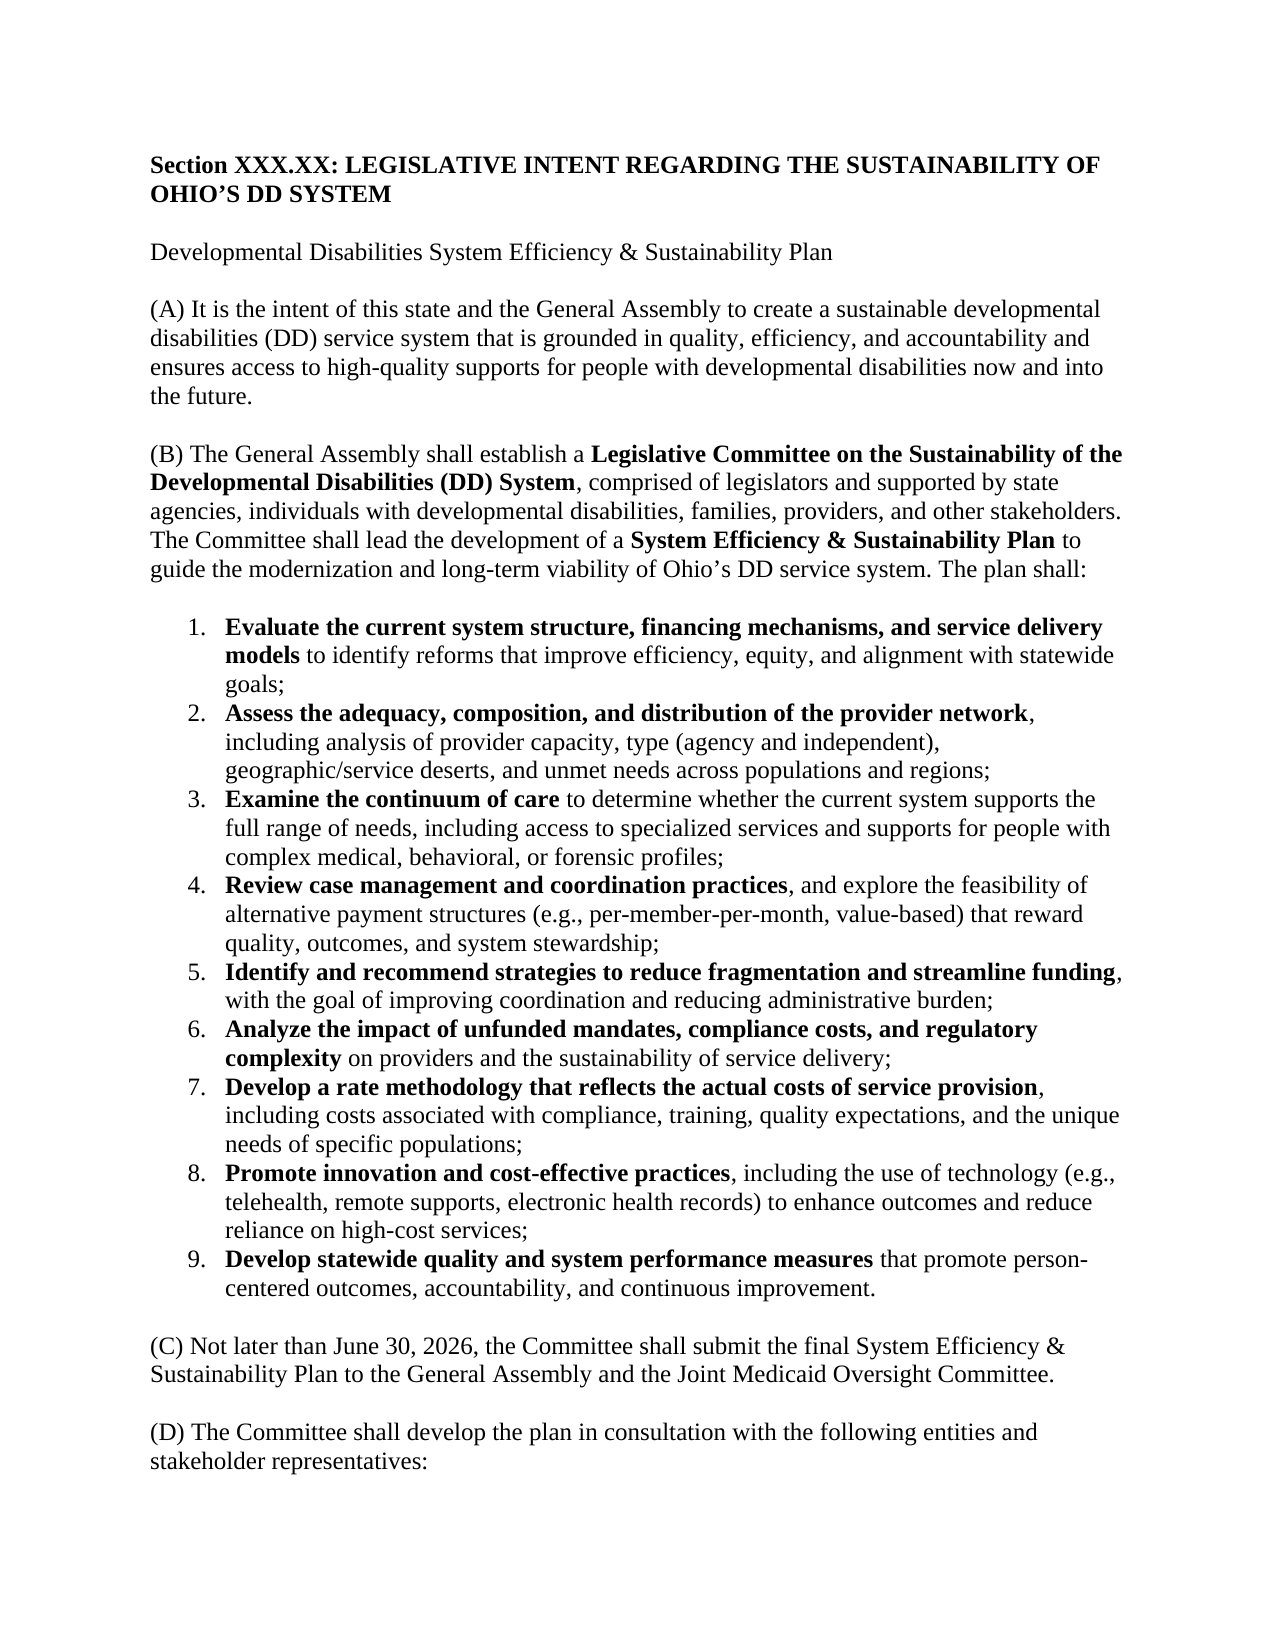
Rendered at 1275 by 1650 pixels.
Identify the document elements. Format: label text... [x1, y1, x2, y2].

text Developmental Disabilities System Efficiency & Sustainability Plan [150, 237, 1125, 265]
text Section XXX.XX: LEGISLATIVE INTENT REGARDING THE SUSTAINABILITY OF OHIO’S DD SYSTEM [150, 150, 1125, 207]
text (D) The Committee shall develop the plan in consultation with the following entities and stakeholder representatives: [150, 1417, 1125, 1475]
list Analyze the impact of unfunded mandates, compliance costs, and regulatory complexity on providers and the sustainability of service delivery; [187, 1014, 1125, 1072]
list Review case management and coordination practices, and explore the feasibility of alternative payment structures (e.g., per-member-per-month, value-based) that reward quality, outcomes, and system stewardship; [187, 870, 1125, 957]
text (C) Not later than June 30, 2026, the Committee shall submit the final System Efficiency & Sustainability Plan to the General Assembly and the Joint Medicaid Oversight Committee. [150, 1331, 1125, 1388]
text (A) It is the intent of this state and the General Assembly to create a sustainable developmental disabilities (DD) service system that is grounded in quality, efficiency, and accountability and ensures access to high-quality supports for people with developmental disabilities now and into the future. [150, 294, 1125, 409]
list Assess the adequacy, composition, and distribution of the provider network, including analysis of provider capacity, type (agency and independent), geographic/service deserts, and unmet needs across populations and regions; [187, 698, 1125, 784]
list Examine the continuum of care to determine whether the current system supports the full range of needs, including access to specialized services and supports for people with complex medical, behavioral, or forensic profiles; [187, 784, 1125, 870]
list Identify and recommend strategies to reduce fragmentation and streamline funding, with the goal of improving coordination and reducing administrative burden; [187, 957, 1125, 1014]
text (B) The General Assembly shall establish a Legislative Committee on the Sustainability of the Developmental Disabilities (DD) System, comprised of legislators and supported by state agencies, individuals with developmental disabilities, families, providers, and other stakeholders. The Committee shall lead the development of a System Efficiency & Sustainability Plan to guide the modernization and long-term viability of Ohio’s DD service system. The plan shall: [150, 439, 1125, 582]
list Promote innovation and cost-effective practices, including the use of technology (e.g., telehealth, remote supports, electronic health records) to enhance outcomes and reduce reliance on high-cost services; [187, 1158, 1125, 1244]
list Develop statewide quality and system performance measures that promote person-centered outcomes, accountability, and continuous improvement. [187, 1244, 1125, 1302]
list Develop a rate methodology that reflects the actual costs of service provision, including costs associated with compliance, training, quality expectations, and the unique needs of specific populations; [187, 1072, 1125, 1158]
list Evaluate the current system structure, financing mechanisms, and service delivery models to identify reforms that improve efficiency, equity, and alignment with statewide goals; [187, 612, 1125, 698]
